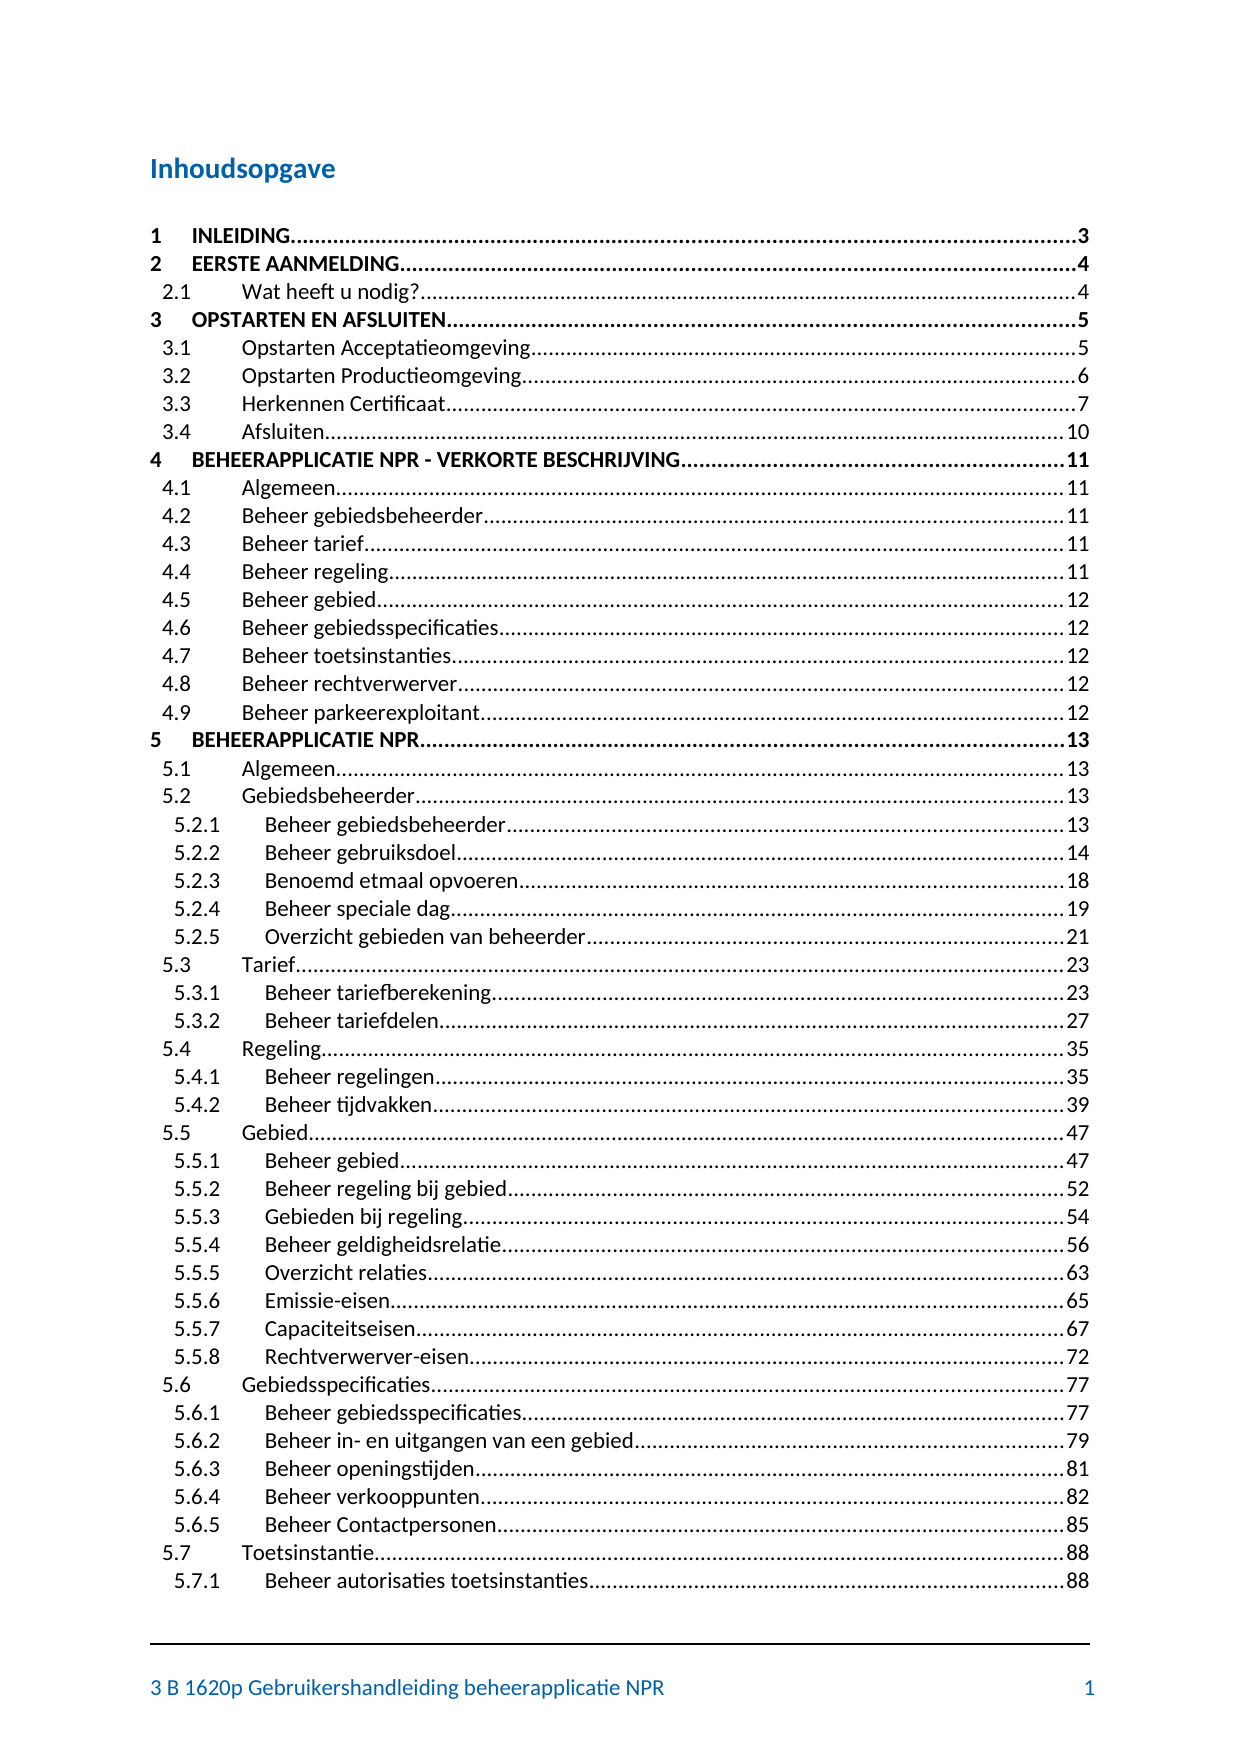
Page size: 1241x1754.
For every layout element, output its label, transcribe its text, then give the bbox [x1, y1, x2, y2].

text 5.4.1 Beheer regelingen 35 [174, 1062, 1090, 1090]
text 5.6.5 Beheer Contactpersonen 85 [174, 1510, 1090, 1538]
text 3.4 Afsluiten 10 [162, 417, 1090, 445]
text 5.6 Gebiedsspecificaties 77 [162, 1370, 1090, 1398]
text 5.6.4 Beheer verkooppunten 82 [174, 1482, 1090, 1510]
text 5.2 Gebiedsbeheerder 13 [162, 782, 1090, 810]
text 5 Beheerapplicatie NPR 13 [150, 726, 1090, 754]
text 1 Inleiding 3 [150, 221, 1090, 249]
text 5.5 Gebied 47 [162, 1118, 1090, 1146]
text 5.6.2 Beheer in- en uitgangen van een gebied 79 [174, 1426, 1090, 1454]
text 5.5.5 Overzicht relaties 63 [174, 1258, 1090, 1286]
text 3 Opstarten en afsluiten 5 [150, 305, 1090, 333]
text 4.9 Beheer parkeerexploitant 12 [162, 698, 1090, 726]
text 5.1 Algemeen 13 [162, 754, 1090, 782]
text 5.7.1 Beheer autorisaties toetsinstanties 88 [174, 1566, 1090, 1594]
text 5.3.2 Beheer tariefdelen 27 [174, 1006, 1090, 1034]
text 3.2 Opstarten Productieomgeving 6 [162, 361, 1090, 389]
text 3.1 Opstarten Acceptatieomgeving 5 [162, 333, 1090, 361]
text Inhoudsopgave [150, 150, 1090, 186]
text 5.5.4 Beheer geldigheidsrelatie 56 [174, 1230, 1090, 1258]
text 4.5 Beheer gebied 12 [162, 586, 1090, 613]
text 2 Eerste aanmelding 4 [150, 249, 1090, 277]
text 5.5.1 Beheer gebied 47 [174, 1146, 1090, 1174]
text 5.6.3 Beheer openingstijden 81 [174, 1454, 1090, 1482]
text 5.7 Toetsinstantie 88 [162, 1538, 1090, 1566]
text 5.5.8 Rechtverwerver-eisen 72 [174, 1342, 1090, 1370]
text 5.5.6 Emissie-eisen 65 [174, 1286, 1090, 1314]
text 4.4 Beheer regeling 11 [162, 557, 1090, 586]
text 4.1 Algemeen 11 [162, 473, 1090, 501]
text 4.7 Beheer toetsinstanties 12 [162, 642, 1090, 669]
text 5.2.4 Beheer speciale dag 19 [174, 894, 1090, 922]
text 4.6 Beheer gebiedsspecificaties 12 [162, 613, 1090, 642]
text 5.2.1 Beheer gebiedsbeheerder 13 [174, 810, 1090, 838]
text 4.3 Beheer tarief 11 [162, 529, 1090, 557]
text 5.2.5 Overzicht gebieden van beheerder 21 [174, 922, 1090, 950]
text 2.1 Wat heeft u nodig? 4 [162, 277, 1090, 305]
text 5.4 Regeling 35 [162, 1034, 1090, 1062]
text 5.3.1 Beheer tariefberekening 23 [174, 978, 1090, 1006]
text 5.4.2 Beheer tijdvakken 39 [174, 1090, 1090, 1118]
text 4.2 Beheer gebiedsbeheerder 11 [162, 501, 1090, 529]
text 3.3 Herkennen Certificaat 7 [162, 389, 1090, 417]
text 5.5.7 Capaciteitseisen 67 [174, 1314, 1090, 1342]
text 5.5.2 Beheer regeling bij gebied 52 [174, 1174, 1090, 1202]
text 5.6.1 Beheer gebiedsspecificaties 77 [174, 1398, 1090, 1426]
text 4 Beheerapplicatie NPR - verkorte beschrijving 11 [150, 445, 1090, 473]
text 5.5.3 Gebieden bij regeling 54 [174, 1202, 1090, 1230]
text 5.2.2 Beheer gebruiksdoel 14 [174, 838, 1090, 866]
text 4.8 Beheer rechtverwerver 12 [162, 669, 1090, 698]
text 5.3 Tarief 23 [162, 950, 1090, 978]
text 5.2.3 Benoemd etmaal opvoeren 18 [174, 866, 1090, 894]
